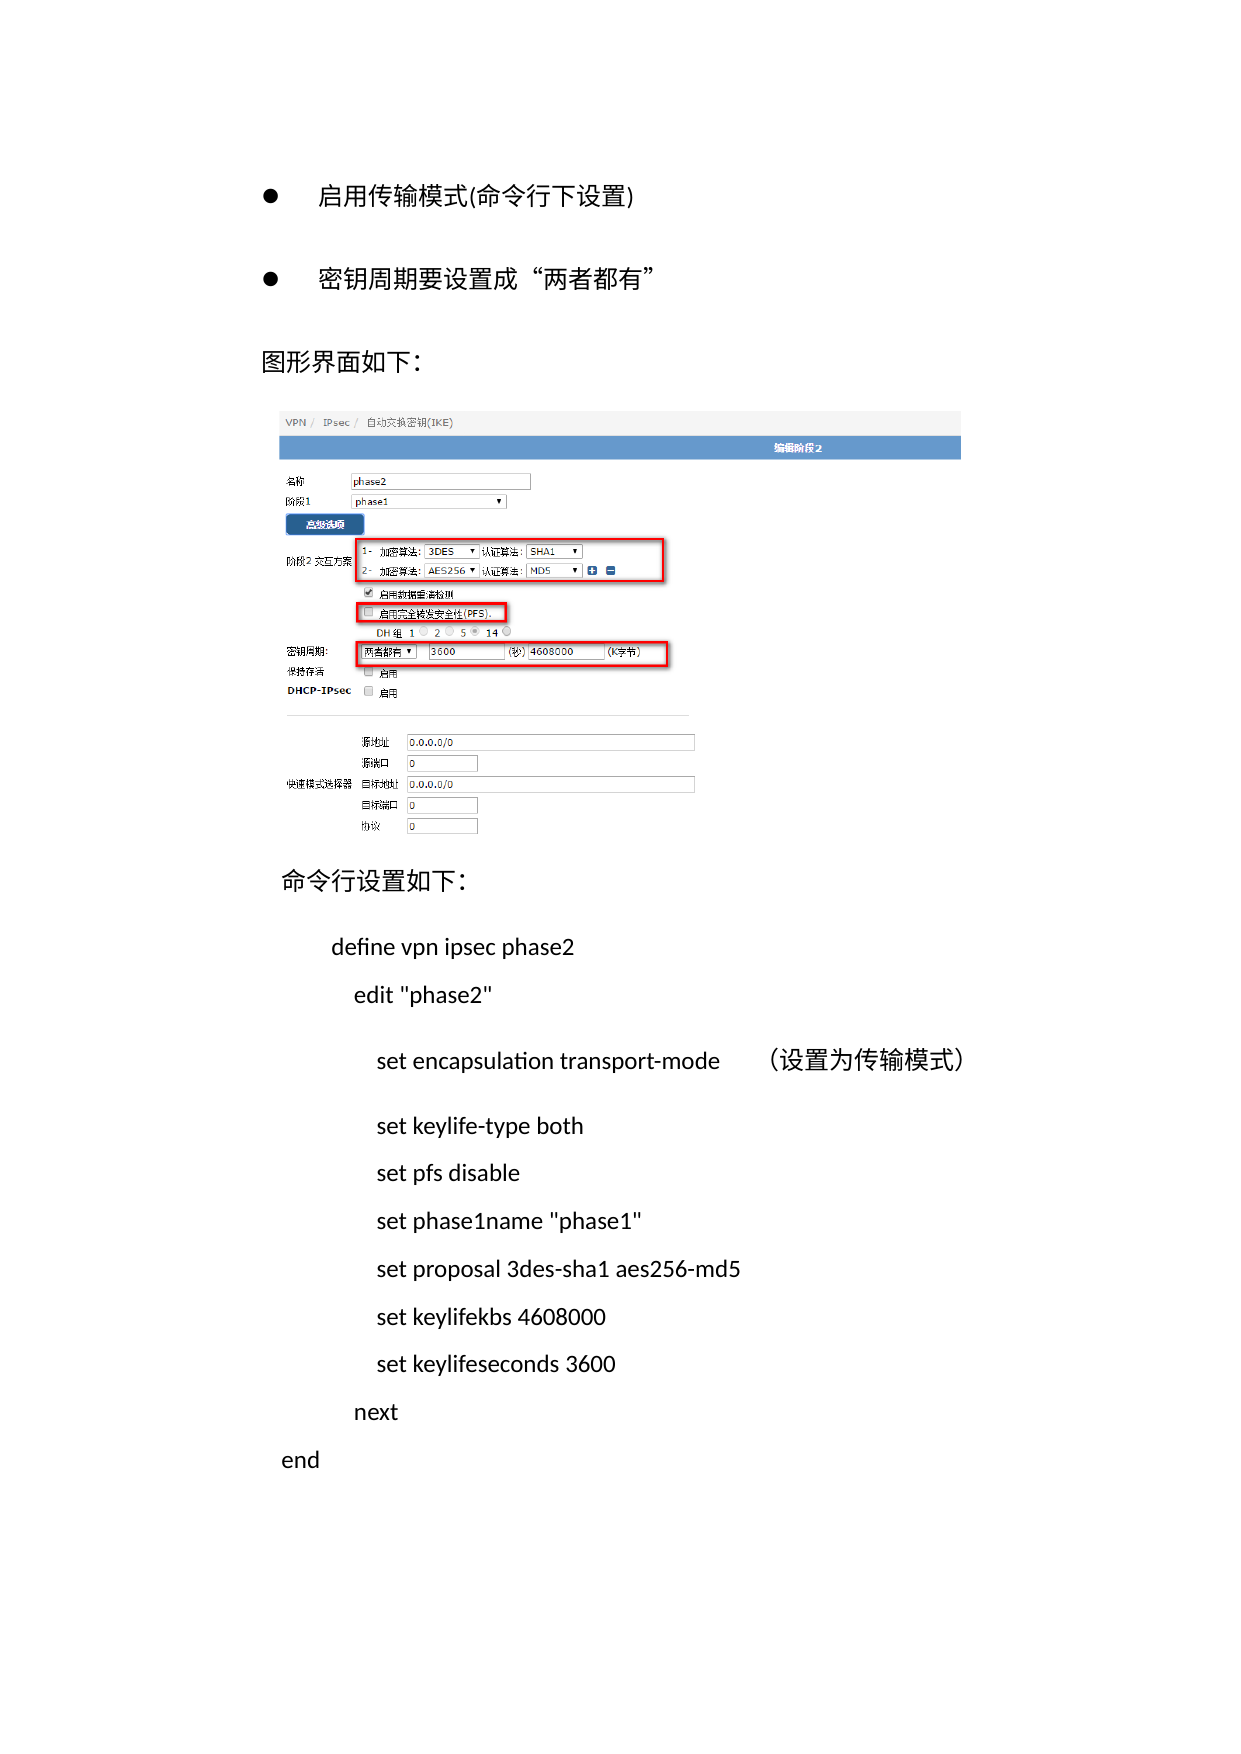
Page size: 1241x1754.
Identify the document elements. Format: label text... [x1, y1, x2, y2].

list set pfs disable [281, 1157, 1053, 1189]
list 图形界面如下： [187, 328, 1053, 393]
list end [281, 1443, 1053, 1475]
picture [279, 411, 961, 834]
list set encapsulation transport-mode （设置为传输模式） [281, 1026, 1053, 1091]
list 密钥周期要设置成“两者都有” [187, 245, 1053, 310]
list set keylifekbs 4608000 [281, 1300, 1053, 1332]
list set phase1name "phase1" [281, 1204, 1053, 1237]
list set keylife-type both [281, 1109, 1053, 1141]
list 命令行设置如下： [281, 847, 1053, 912]
list set proposal 3des-sha1 aes256-md5 [281, 1252, 1053, 1284]
list define vpn ipsec phase2 [281, 930, 1053, 963]
list set keylifeseconds 3600 [281, 1347, 1053, 1380]
list edit "phase2" [281, 978, 1053, 1011]
list next [281, 1395, 1053, 1428]
list 启用传输模式(命令行下设置) [187, 162, 1053, 227]
